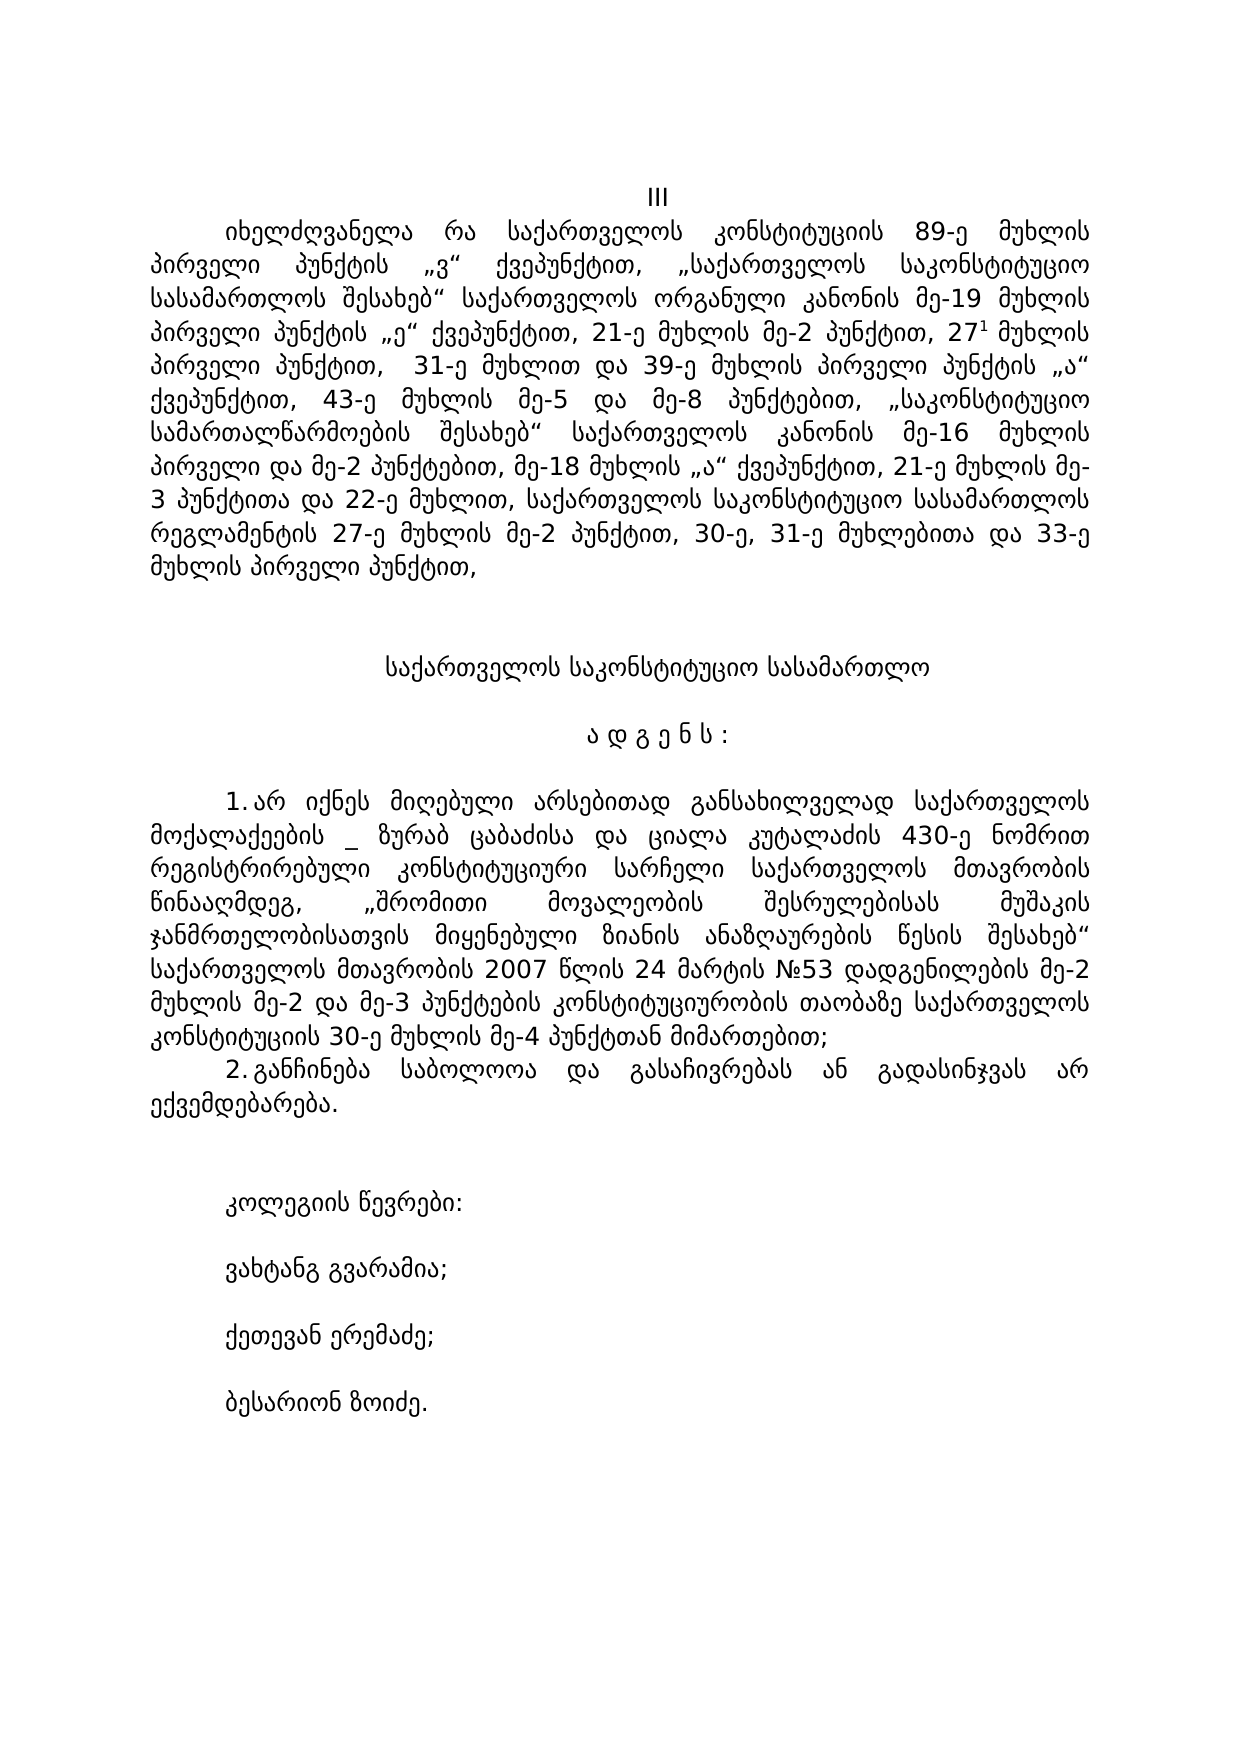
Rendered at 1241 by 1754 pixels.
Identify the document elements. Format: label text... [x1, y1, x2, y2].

text კოლეგიის წევრები: [150, 1188, 1090, 1218]
text ვახტანგ გვარამია; [150, 1254, 1090, 1283]
list განჩინება საბოლოოა და გასაჩივრებას ან გადასინჯვას არ ექვემდებარება. [150, 1056, 1090, 1118]
text იხელძღვანელა რა საქართველოს კონსტიტუციის 89-ე მუხლის პირველი პუნქტის „ვ“ ქვეპუნქტით, „საქართველოს საკონსტიტუციო სასამართლოს შესახებ“ საქართველოს ორგანული კანონის მე-19 მუხლის პირველი პუნქტის „ე“ ქვეპუნქტით, 21-ე მუხლის მე-2 პუნქტით, 271 მუხლის პირველი პუნქტით, 31-ე მუხლით და 39-ე მუხლის პირველი პუნქტის „ა“ ქვეპუნქტით, 43-ე მუხლის მე-5 და მე-8 პუნქტებით, „საკონსტიტუციო სამართალწარმოების შესახებ“ საქართველოს კანონის მე-16 მუხლის პირველი და მე-2 პუნქტებით, მე-18 მუხლის „ა“ ქვეპუნქტით, 21-ე მუხლის მე-3 პუნქტითა და 22-ე მუხლით, საქართველოს საკონსტიტუციო სასამართლოს რეგლამენტის 27-ე მუხლის მე-2 პუნქტით, 30-ე, 31-ე მუხლებითა და 33-ე მუხლის პირველი პუნქტით, [150, 217, 1090, 582]
list არ იქნეს მიღებული არსებითად განსახილველად საქართველოს მოქალაქეების _ ზურაბ ცაბაძისა და ციალა კუტალაძის 430-ე ნომრით რეგისტრირებული კონსტიტუციური სარჩელი საქართველოს მთავრობის წინააღმდეგ, „შრომითი მოვალეობის შესრულებისას მუშაკის ჯანმრთელობისათვის მიყენებული ზიანის ანაზღაურების წესის შესახებ“ საქართველოს მთავრობის 2007 წლის 24 მარტის №53 დადგენილების მე-2 მუხლის მე-2 და მე-3 პუნქტების კონსტიტუციურობის თაობაზე საქართველოს კონსტიტუციის 30-ე მუხლის მე-4 პუნქტთან მიმართებით; [150, 787, 1090, 1051]
text ბესარიონ ზოიძე. [150, 1388, 1090, 1417]
text III [150, 183, 1090, 213]
text ა დ გ ე ნ ს : [150, 720, 1090, 749]
text ქეთევან ერემაძე; [150, 1321, 1090, 1350]
text საქართველოს საკონსტიტუციო სასამართლო [150, 653, 1090, 682]
